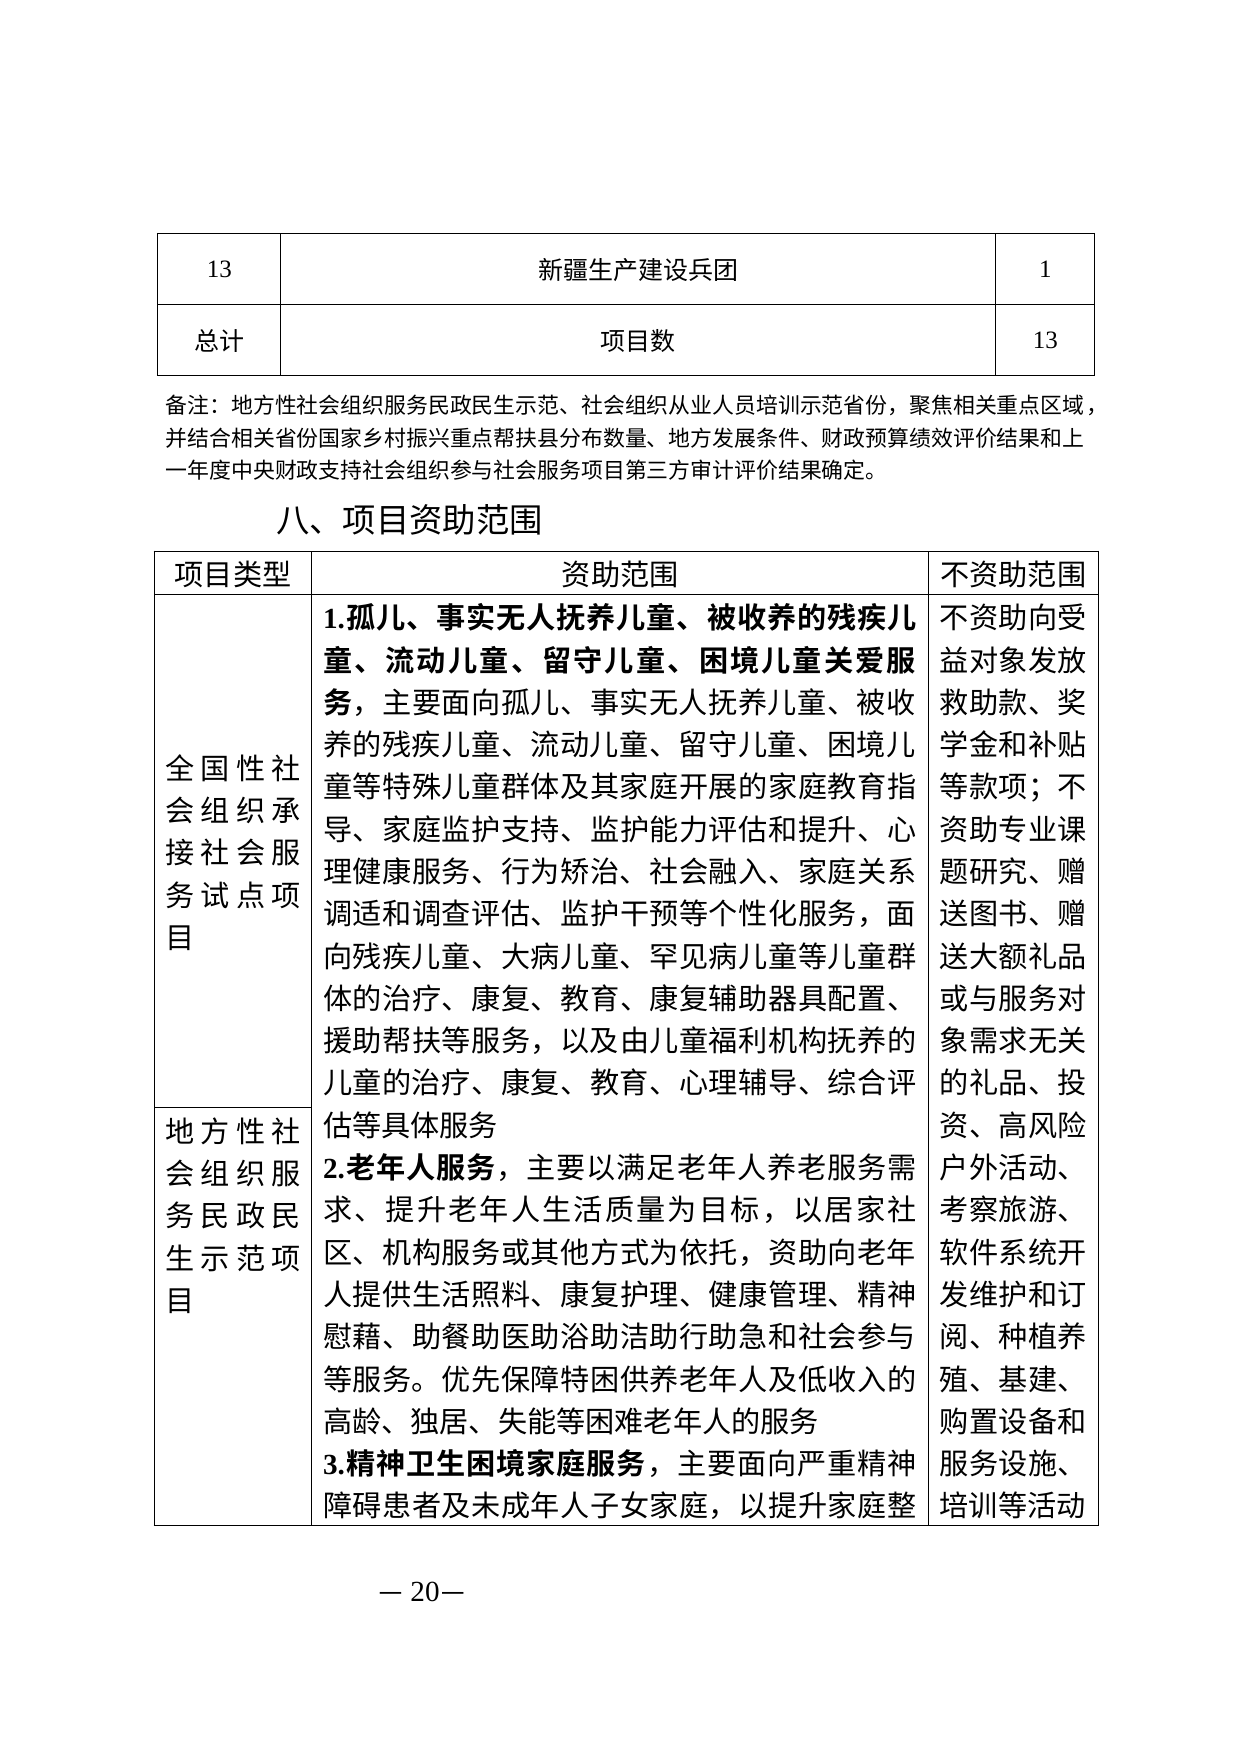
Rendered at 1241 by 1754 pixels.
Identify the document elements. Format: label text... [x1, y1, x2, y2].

table_cell 新疆生产建设兵团 [281, 234, 995, 304]
table_cell 1.孤儿、事实无人抚养儿童、被收养的残疾儿童、流动儿童、留守儿童、困境儿童关爱服务，主要面向孤儿、事实无人抚养儿童、被收养的残疾儿童、流动儿童、留守儿童、困境儿童等特殊儿童群体及其家庭开展的家庭教育指导、家庭监护支持、监护能力评估和提升、心理健康服务、行为矫治、社会融入、家庭关系调适和调查评估、监护干预等个性化服务，面向残疾儿童、大病儿童、罕见病儿童等儿童群体的治疗、康复、教育、康复辅助器具配置、援助帮扶等服务，以及由儿童福利机构抚养的儿童的治疗、康复、教育、心理辅导、综合评估等具体服务 2.老年人服务，主要以满足老年人养老服务需求、提升老年人生活质量为目标，以居家社区、机构服务或其他方式为依托，资助向老年人提供生活照料、康复护理、健康管理、精神慰藉、助餐助医助浴助洁助行助急和社会参与等服务。优先保障特困供养老年人及低收入的高龄、独居、失能等困难老年人的服务 3.精神卫生困境家庭服务，主要面向严重精神障碍患者及未成年人子女家庭，以提升家庭整体能力为目标，基于社区康复的家庭教育指导、监护能力提升、耻感消除、预防性干预等精神障碍康复服务 4.服务类社会救助，主要是对低收入人口中的老年人、未成年人、残疾人等特殊困难人员提供必要的访视、生活照料、康复护理、心理疏导、精神慰藉等服务，更好满足困难群众个性化救助需求 [312, 595, 928, 1525]
table_cell 13 [996, 305, 1094, 374]
table_cell 地方性社会组织服务民政民生示范项目 [155, 1108, 311, 1525]
table_header 项目类型 [155, 552, 311, 594]
table_header 不资助范围 [929, 552, 1098, 594]
table_cell 项目数 [281, 305, 995, 374]
table_cell 不资助向受益对象发放救助款、奖学金和补贴等款项；不资助专业课题研究、赠送图书、赠送大额礼品或与服务对象需求无关的礼品、投资、高风险户外活动、考察旅游、软件系统开发维护和订阅、种植养殖、基建、购置设备和服务设施、培训等活动 [929, 595, 1098, 1525]
table_header 资助范围 [312, 552, 928, 594]
list 项目资助范围 [209, 486, 1087, 551]
table_cell 全国性社会组织承接社会服务试点项目 [155, 595, 311, 1107]
table_cell 13 [158, 234, 280, 304]
text 备注：地方性社会组织服务民政民生示范、社会组织从业人员培训示范省份，聚焦相关重点区域，并结合相关省份国家乡村振兴重点帮扶县分布数量、地方发展条件、财政预算绩效评价结果和上一年度中央财政支持社会组织参与社会服务项目第三方审计评价结果确定。 [165, 388, 1087, 486]
table_cell 总计 [158, 305, 280, 374]
table_cell 1 [996, 234, 1094, 304]
